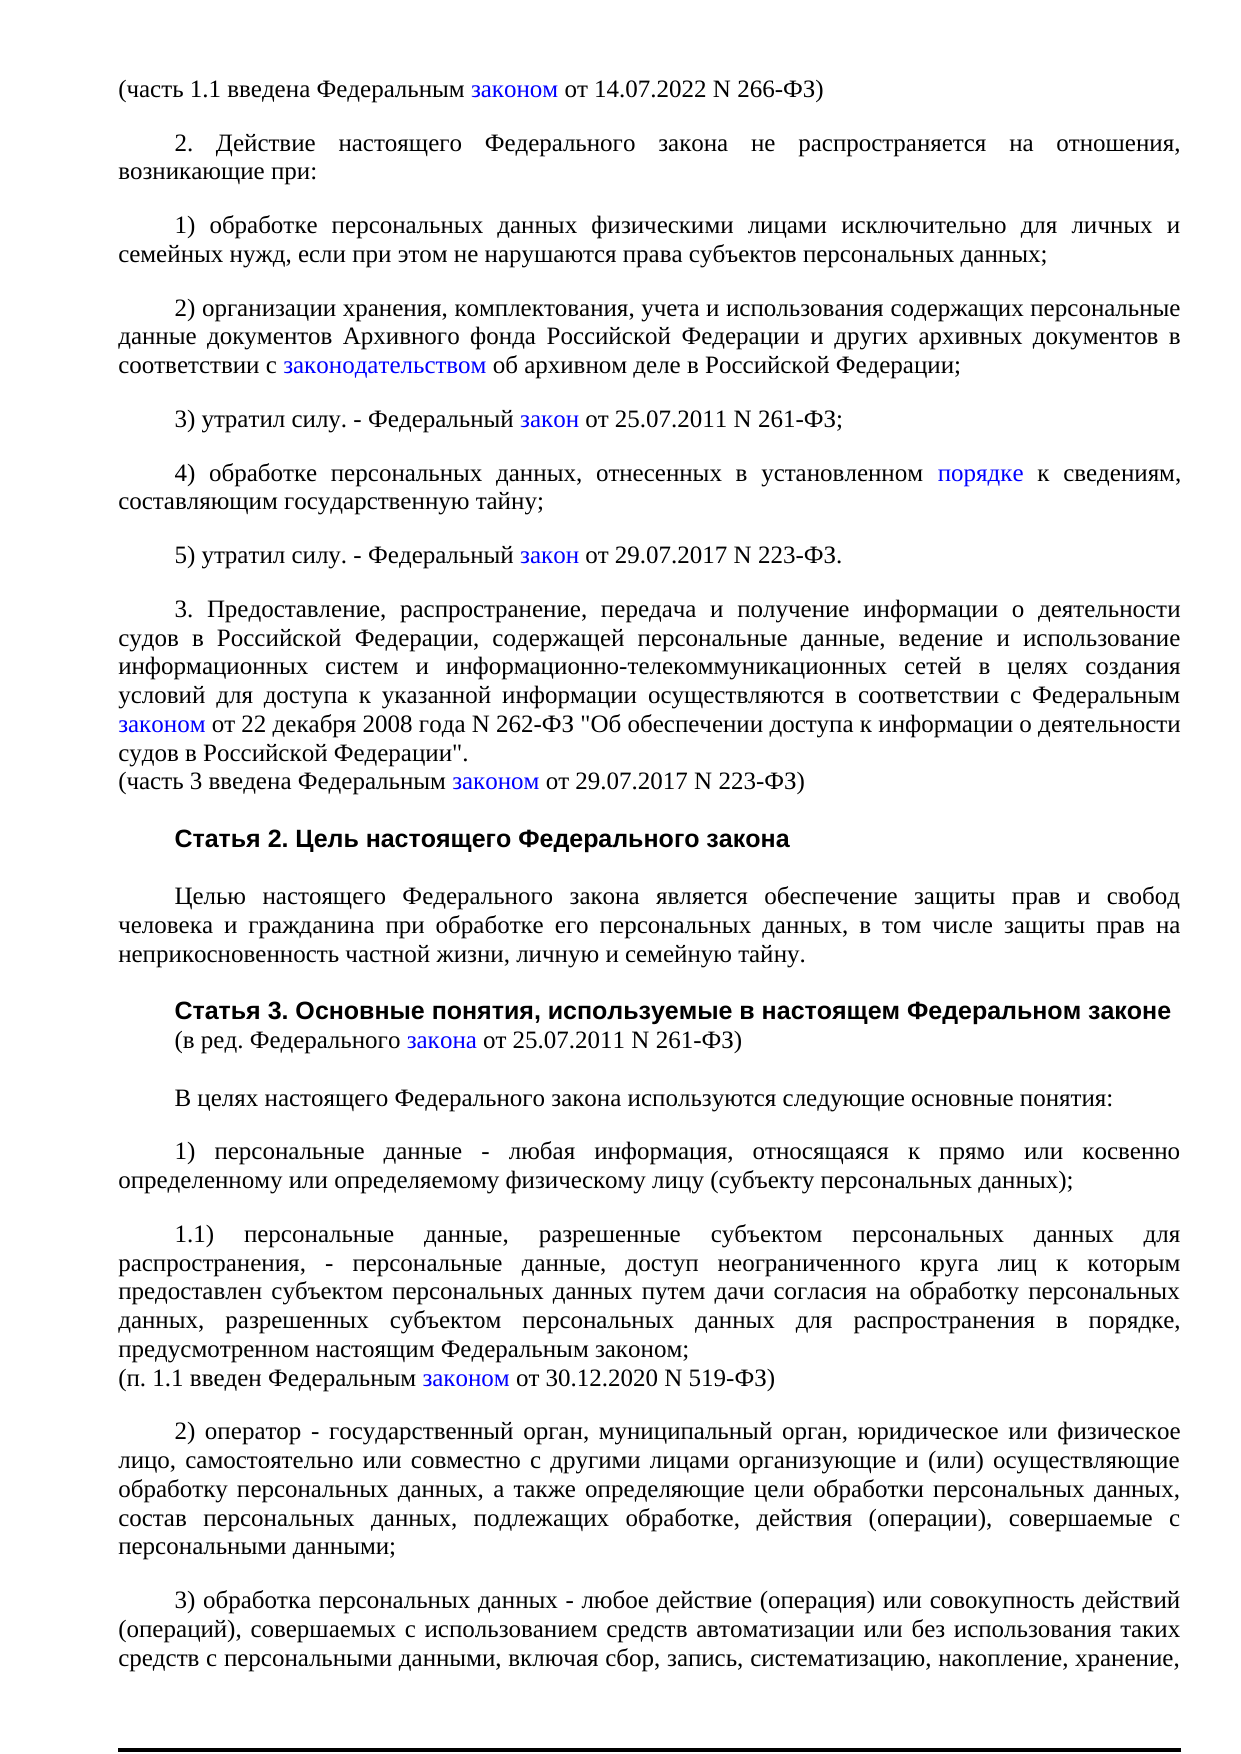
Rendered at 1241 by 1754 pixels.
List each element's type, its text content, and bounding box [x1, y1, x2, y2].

text 3) утратил силу. - Федеральный закон от 25.07.2011 N 261-ФЗ; [118, 404, 1181, 433]
title Статья 2. Цель настоящего Федерального закона [118, 824, 1181, 853]
title Статья 3. Основные понятия, используемые в настоящем Федеральном законе [118, 996, 1181, 1025]
text 4) обработке персональных данных, отнесенных в установленном порядке к сведениям, составляющим государственную тайну; [118, 458, 1181, 515]
text 2) организации хранения, комплектования, учета и использования содержащих персональные данные документов Архивного фонда Российской Федерации и других архивных документов в соответствии с законодательством об архивном деле в Российской Федерации; [118, 293, 1181, 379]
text 2. Действие настоящего Федерального закона не распространяется на отношения, возникающие при: [118, 128, 1181, 185]
text (п. 1.1 введен Федеральным законом от 30.12.2020 N 519-ФЗ) [118, 1363, 1181, 1391]
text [118, 1585, 1181, 1671]
text В целях настоящего Федерального закона используются следующие основные понятия: [118, 1083, 1181, 1111]
text 2) оператор - государственный орган, муниципальный орган, юридическое или физическое лицо, самостоятельно или совместно с другими лицами организующие и (или) осуществляющие обработку персональных данных, а также определяющие цели обработки персональных данных, состав персональных данных, подлежащих обработке, действия (операции), совершаемые с персональными данными; [118, 1416, 1181, 1560]
text 1.1) персональные данные, разрешенные субъектом персональных данных для распространения, - персональные данные, доступ неограниченного круга лиц к которым предоставлен субъектом персональных данных путем дачи согласия на обработку персональных данных, разрешенных субъектом персональных данных для распространения в порядке, предусмотренном настоящим Федеральным законом; [118, 1219, 1181, 1363]
text (в ред. Федерального закона от 25.07.2011 N 261-ФЗ) [118, 1025, 1181, 1054]
text 1) обработке персональных данных физическими лицами исключительно для личных и семейных нужд, если при этом не нарушаются права субъектов персональных данных; [118, 210, 1181, 268]
text (часть 1.1 введена Федеральным законом от 14.07.2022 N 266-ФЗ) [118, 74, 1181, 103]
text 5) утратил силу. - Федеральный закон от 29.07.2017 N 223-ФЗ. [118, 540, 1181, 569]
text 1) персональные данные - любая информация, относящаяся к прямо или косвенно определенному или определяемому физическому лицу (субъекту персональных данных); [118, 1136, 1181, 1194]
text (часть 3 введена Федеральным законом от 29.07.2017 N 223-ФЗ) [118, 766, 1181, 795]
text 3. Предоставление, распространение, передача и получение информации о деятельности судов в Российской Федерации, содержащей персональные данные, ведение и использование информационных систем и информационно-телекоммуникационных сетей в целях создания условий для доступа к указанной информации осуществляются в соответствии с Федеральным законом от 22 декабря 2008 года N 262-ФЗ "Об обеспечении доступа к информации о деятельности судов в Российской Федерации". [118, 594, 1181, 766]
text Целью настоящего Федерального закона является обеспечение защиты прав и свобод человека и гражданина при обработке его персональных данных, в том числе защиты прав на неприкосновенность частной жизни, личную и семейную тайну. [118, 881, 1181, 968]
